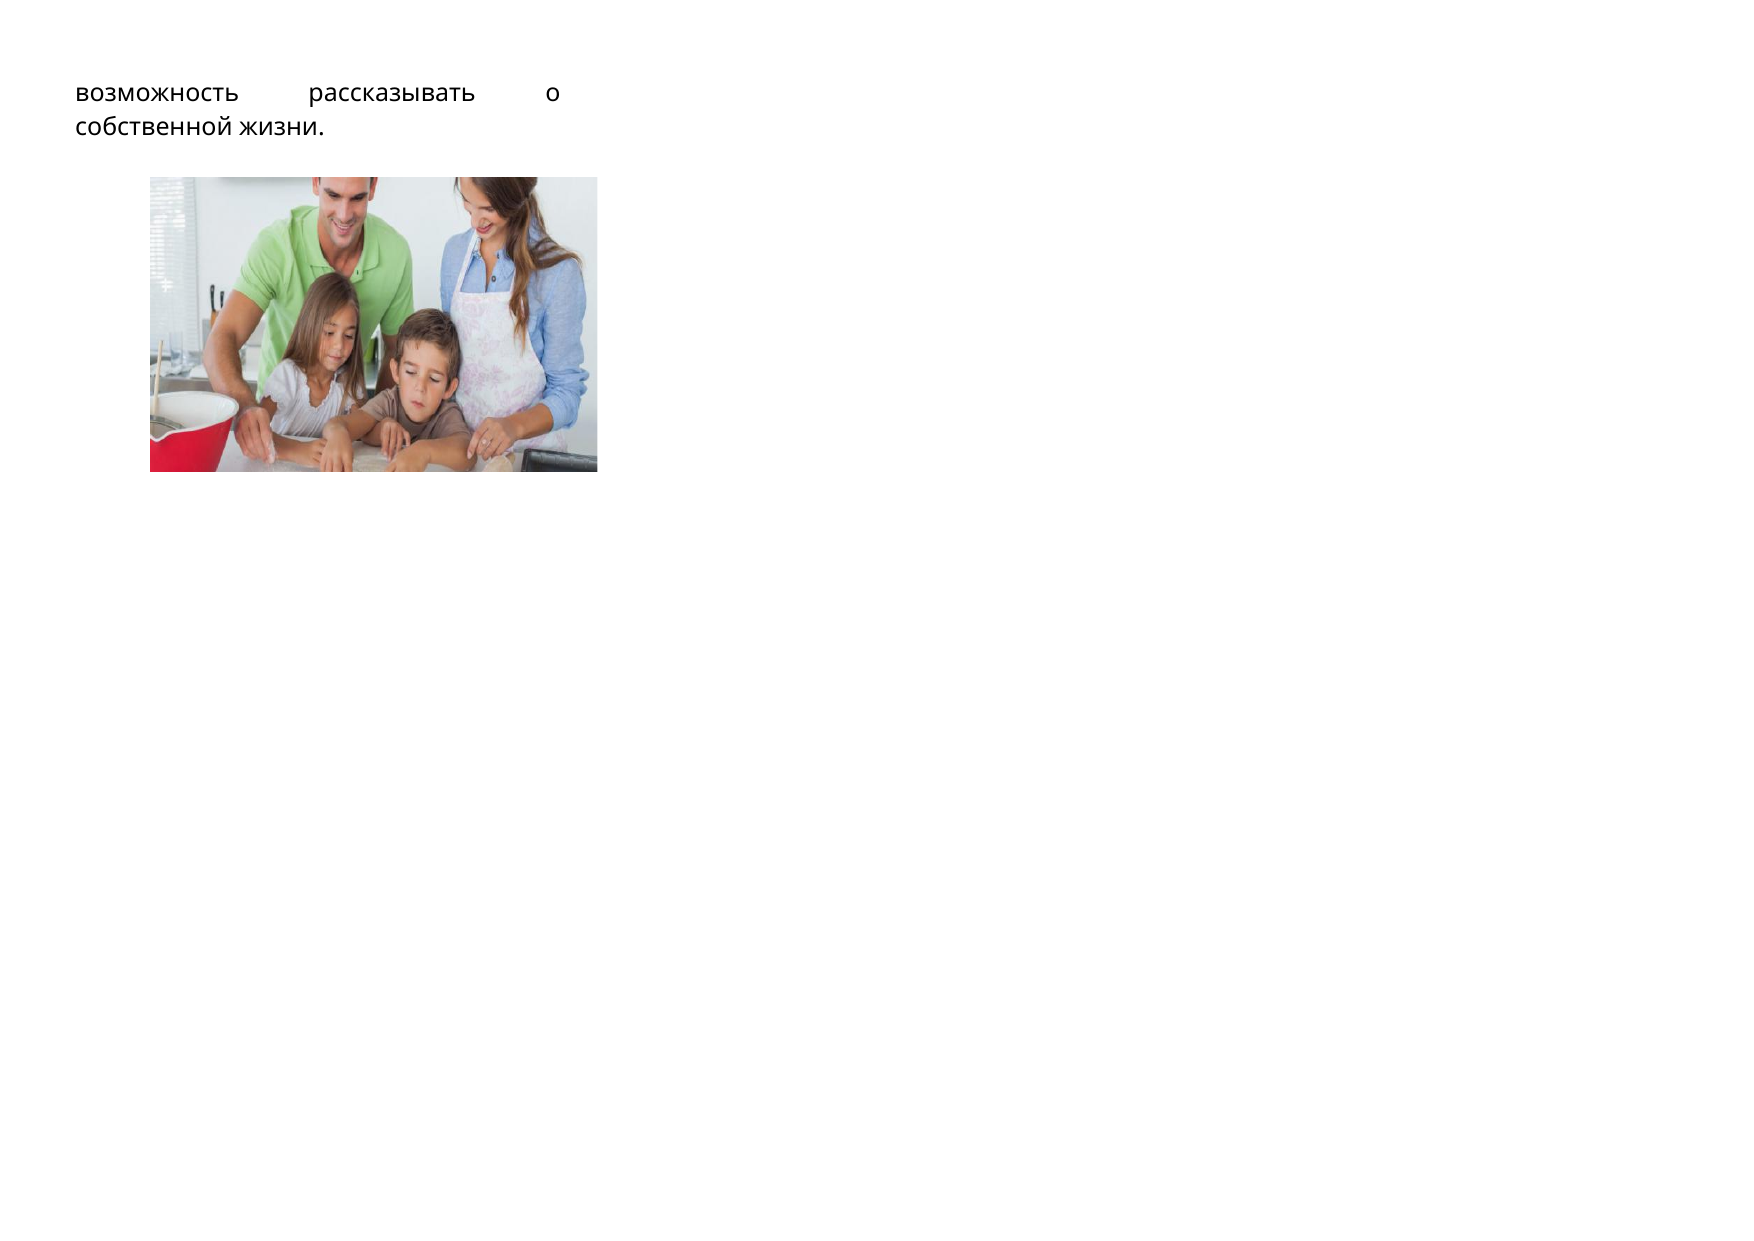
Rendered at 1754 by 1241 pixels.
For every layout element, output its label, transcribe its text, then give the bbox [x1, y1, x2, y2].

picture [150, 177, 598, 472]
